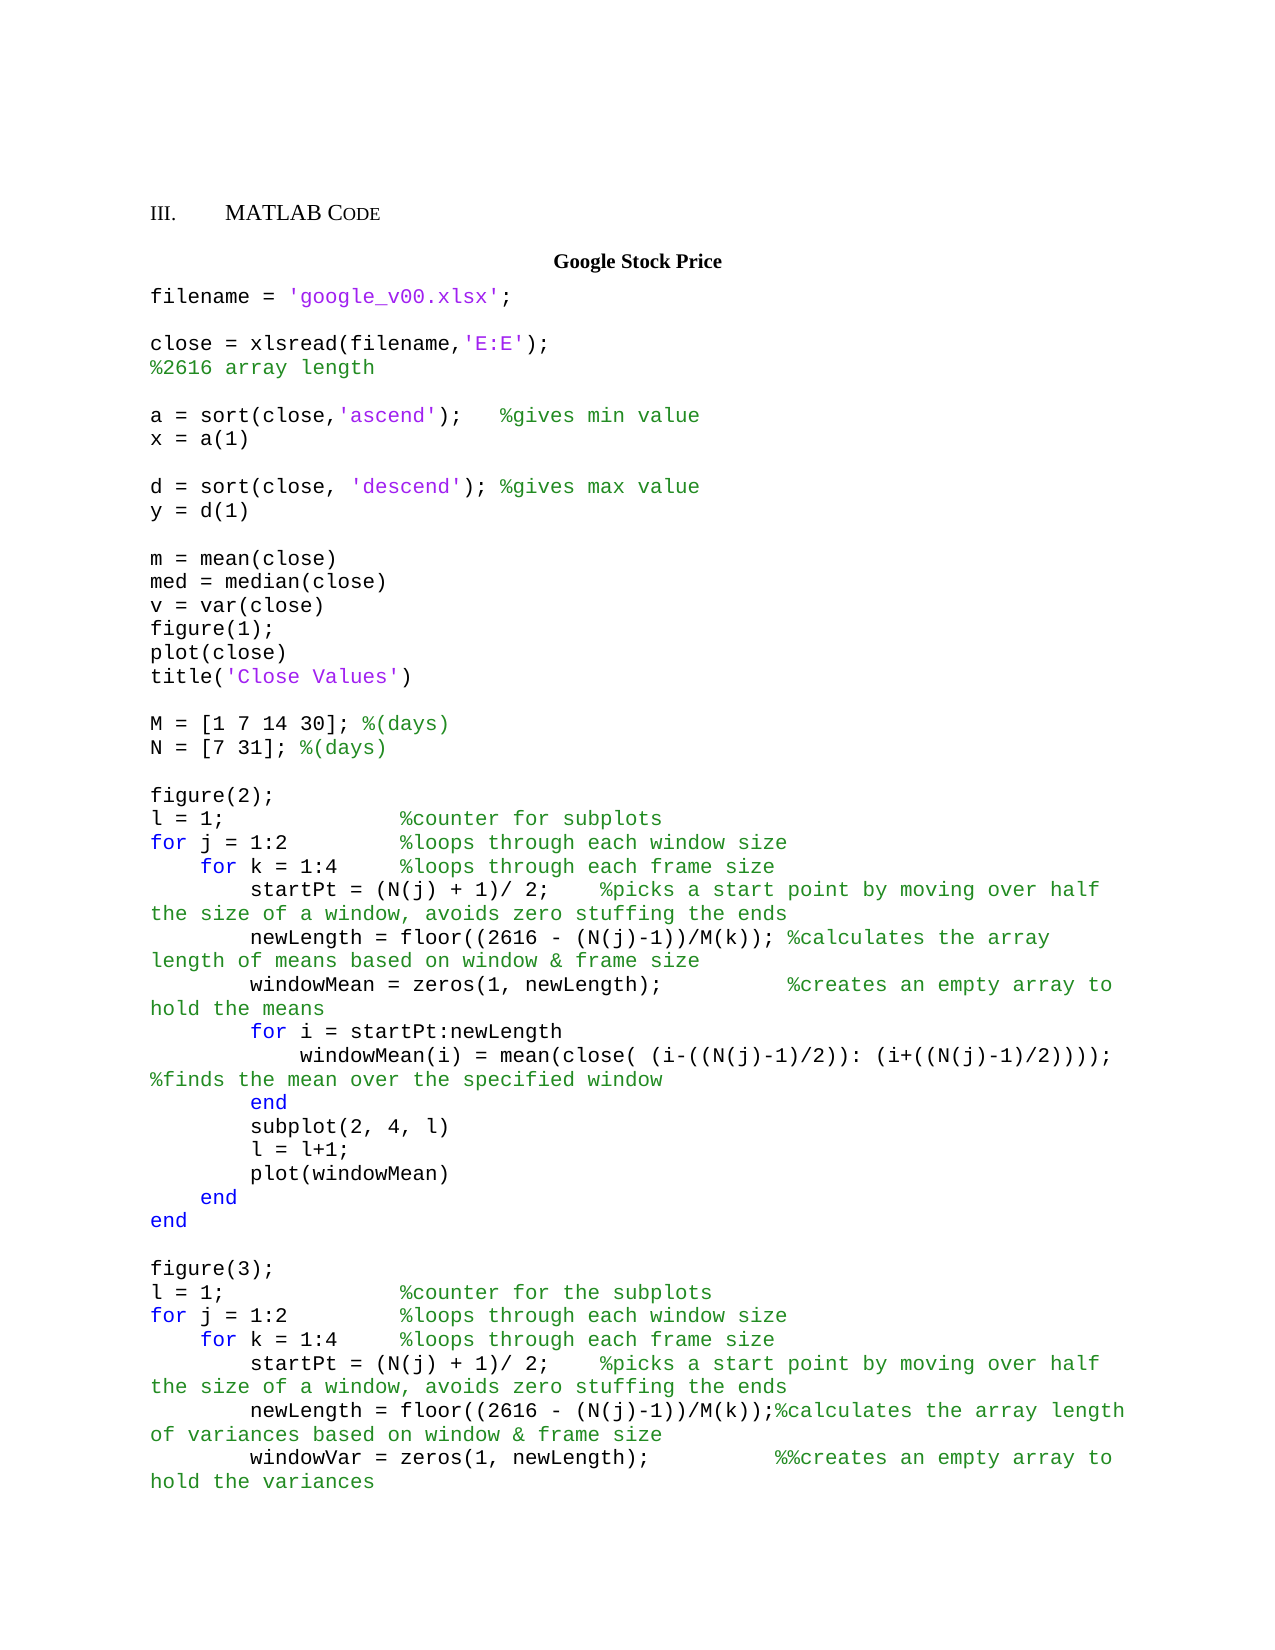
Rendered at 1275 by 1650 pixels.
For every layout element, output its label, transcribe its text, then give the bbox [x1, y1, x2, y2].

subtitle MATLAB Code [150, 199, 1125, 225]
text x = a(1) [150, 428, 1125, 452]
text m = mean(close) [150, 547, 1125, 571]
text filename = 'google_v00.xlsx'; [150, 286, 1125, 309]
text windowMean = zeros(1, newLength); %creates an empty array to hold the means [150, 974, 1125, 1021]
text startPt = (N(j) + 1)/ 2; %picks a start point by moving over half the size of a window, avoids zero stuffing the ends [150, 879, 1125, 927]
text M = [1 7 14 30]; %(days) [150, 713, 1125, 737]
text l = 1; %counter for the subplots [150, 1282, 1125, 1305]
text d = sort(close, 'descend'); %gives max value [150, 476, 1125, 500]
text for k = 1:4 %loops through each frame size [150, 856, 1125, 879]
text subplot(2, 4, l) [150, 1116, 1125, 1139]
text figure(3); [150, 1258, 1125, 1282]
text startPt = (N(j) + 1)/ 2; %picks a start point by moving over half the size of a window, avoids zero stuffing the ends [150, 1353, 1125, 1400]
text figure(2); [150, 785, 1125, 808]
text end [150, 1092, 1125, 1116]
text Google Stock Price [150, 250, 1125, 273]
text for k = 1:4 %loops through each frame size [150, 1329, 1125, 1353]
text for i = startPt:newLength [150, 1021, 1125, 1045]
text windowMean(i) = mean(close( (i-((N(j)-1)/2)): (i+((N(j)-1)/2))));%finds the mean over the specified window [150, 1045, 1125, 1092]
text end [150, 1210, 1125, 1234]
text med = median(close) [150, 571, 1125, 595]
text a = sort(close,'ascend'); %gives min value [150, 405, 1125, 428]
text windowVar = zeros(1, newLength); %%creates an empty array to hold the variances [150, 1447, 1125, 1494]
text figure(1); [150, 618, 1125, 642]
text plot(windowMean) [150, 1163, 1125, 1187]
text l = l+1; [150, 1139, 1125, 1163]
text y = d(1) [150, 500, 1125, 523]
text close = xlsread(filename,'E:E'); [150, 333, 1125, 357]
text for j = 1:2 %loops through each window size [150, 832, 1125, 856]
text v = var(close) [150, 595, 1125, 618]
text end [150, 1187, 1125, 1210]
text newLength = floor((2616 - (N(j)-1))/M(k)); %calculates the array length of means based on window & frame size [150, 927, 1125, 974]
text %2616 array length [150, 357, 1125, 381]
text plot(close) [150, 642, 1125, 666]
text title('Close Values') [150, 666, 1125, 689]
text for j = 1:2 %loops through each window size [150, 1305, 1125, 1329]
text l = 1; %counter for subplots [150, 808, 1125, 832]
text N = [7 31]; %(days) [150, 737, 1125, 761]
text newLength = floor((2616 - (N(j)-1))/M(k));%calculates the array length of variances based on window & frame size [150, 1400, 1125, 1447]
